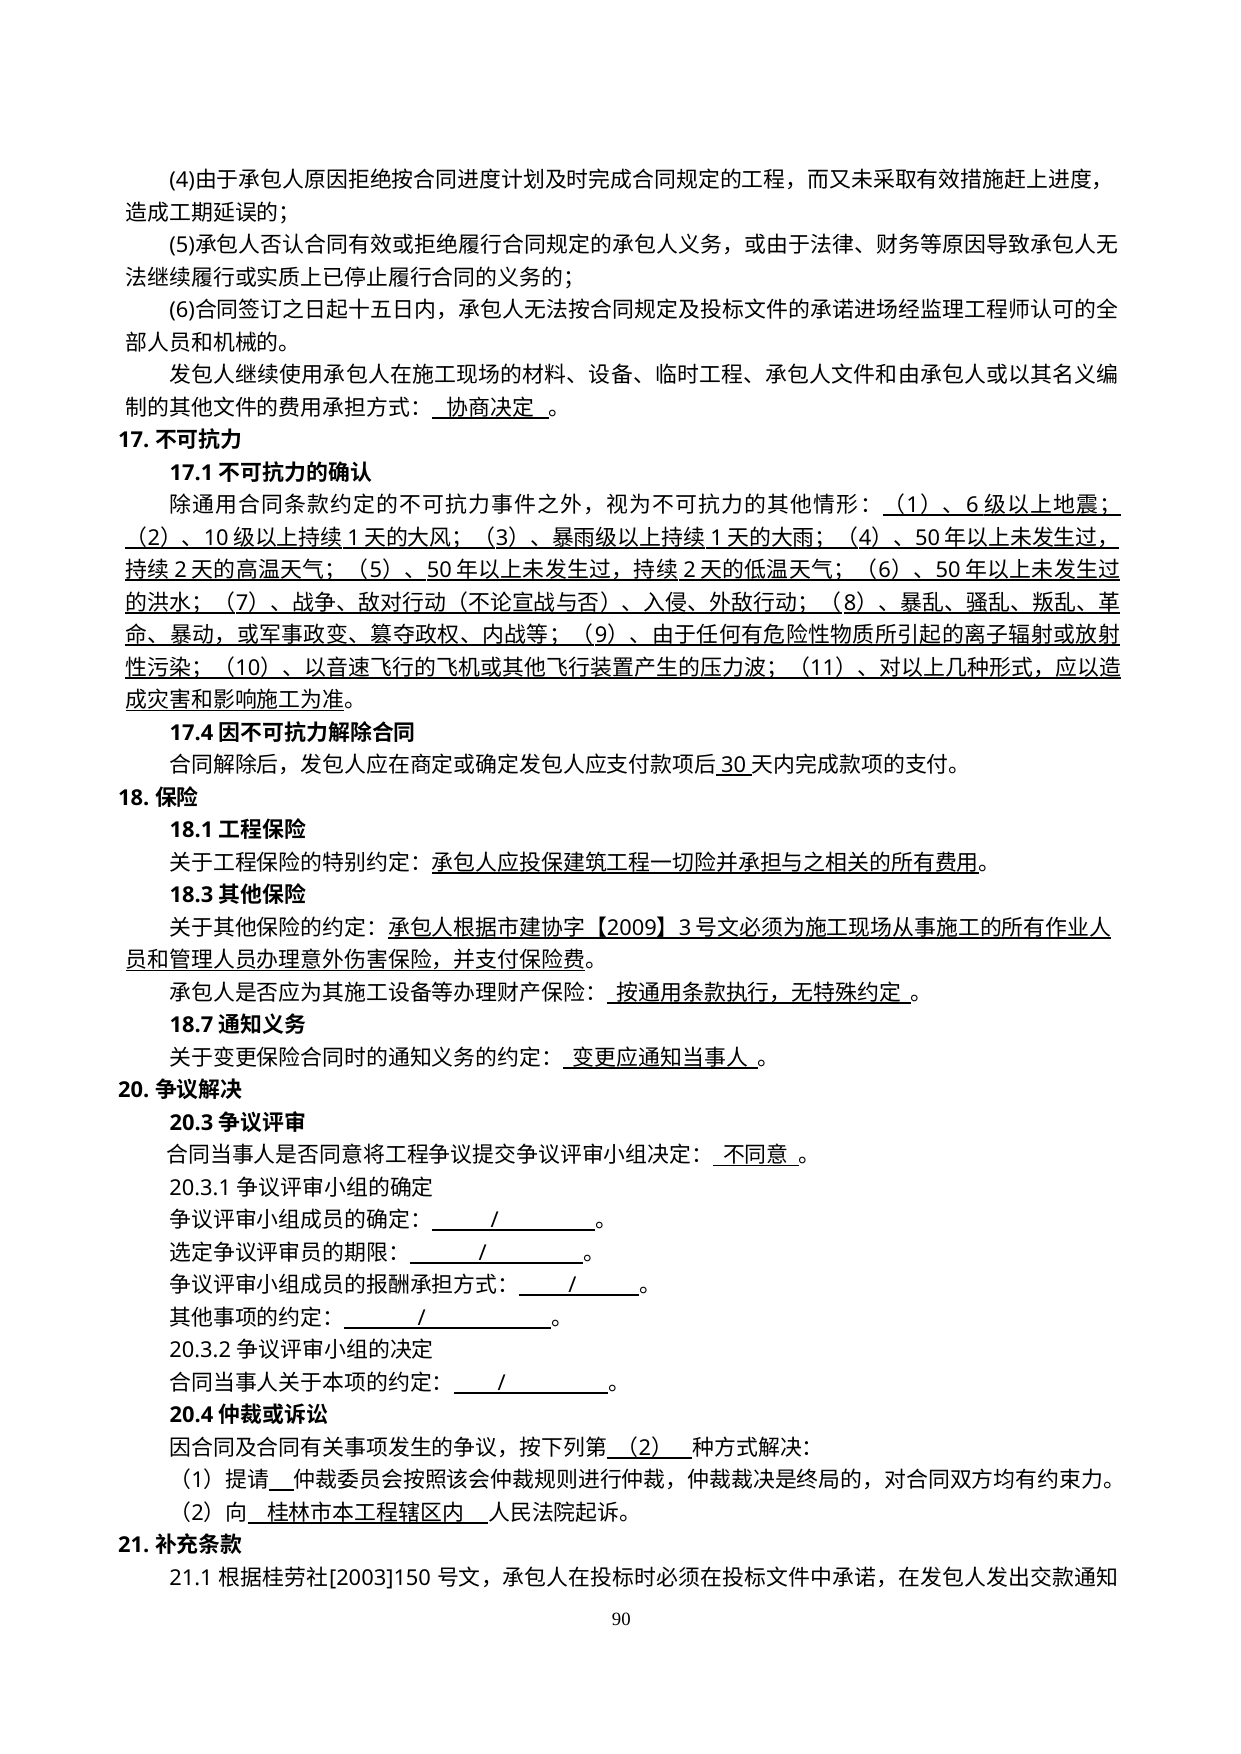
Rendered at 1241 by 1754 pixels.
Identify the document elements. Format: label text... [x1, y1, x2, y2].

text 合同当事人是否同意将工程争议提交争议评审小组决定： 不同意 。 [133, 1137, 1121, 1169]
text (5)承包人否认合同有效或拒绝履行合同规定的承包人义务，或由于法律、财务等原因导致承包人无法继续履行或实质上已停止履行合同的义务的； [125, 227, 1121, 292]
text 18.3 其他保险 [125, 877, 1121, 909]
text （1）提请 仲裁委员会按照该会仲裁规则进行仲裁，仲裁裁决是终局的，对合同双方均有约束力。 [125, 1462, 1121, 1494]
text （2）向 桂林市本工程辖区内 人民法院起诉。 [125, 1494, 1121, 1527]
text 选定争议评审员的期限： / 。 [125, 1234, 1121, 1267]
text 17.1 不可抗力的确认 [125, 454, 1121, 487]
text 20.3.2 争议评审小组的决定 [125, 1332, 1121, 1364]
text (6)合同签订之日起十五日内，承包人无法按合同规定及投标文件的承诺进场经监理工程师认可的全部人员和机械的。 [125, 292, 1121, 357]
text 承包人是否应为其施工设备等办理财产保险： 按通用条款执行，无特殊约定 。 [125, 974, 1121, 1007]
text 18.1 工程保险 [125, 812, 1121, 844]
text 关于工程保险的特别约定：承包人应投保建筑工程一切险并承担与之相关的所有费用。 [125, 844, 1121, 877]
text 除通用合同条款约定的不可抗力事件之外，视为不可抗力的其他情形：（1）、6级以上地震；（2）、10级以上持续1天的大风；（3）、暴雨级以上持续1天的大雨；（4）、50年以上未发生过，持续2天的高温天气；（5）、50年以上未发生过，持续2天的低温天气；（6）、50年以上未发生过 的洪水；（7）、战争、敌对行动（不论宣战与否）、入侵、外敌行动；（8）、暴乱、骚乱、叛乱、革命、暴动，或军事政变、篡夺政权、内战等；（9）、由于任何有危险性物质所引起的离子辐射或放射性污染；（10）、以音速飞行的飞机或其他飞行装置产生的压力波；（11）、对以上几种形式，应以造成灾害和影响施工为准。 [125, 487, 1121, 677]
text 17.4 因不可抗力解除合同 [125, 714, 1121, 747]
text 争议评审小组成员的确定： / 。 [125, 1202, 1121, 1234]
text 因合同及合同有关事项发生的争议，按下列第 （2） 种方式解决： [125, 1429, 1121, 1462]
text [125, 1559, 1121, 1592]
text 17. 不可抗力 [118, 422, 1124, 454]
text 其他事项的约定： / 。 [125, 1299, 1121, 1332]
text 关于变更保险合同时的通知义务的约定： 变更应通知当事人 。 [125, 1039, 1121, 1072]
text 20.3.1 争议评审小组的确定 [125, 1169, 1121, 1202]
text 争议评审小组成员的报酬承担方式： / 。 [125, 1267, 1121, 1299]
text 发包人继续使用承包人在施工现场的材料、设备、临时工程、承包人文件和由承包人或以其名义编制的其他文件的费用承担方式： 协商决定 。 [125, 357, 1121, 422]
text 18.7 通知义务 [125, 1007, 1121, 1039]
text 20. 争议解决 [118, 1072, 1124, 1104]
text 20.4 仲裁或诉讼 [125, 1397, 1121, 1429]
text 21. 补充条款 [118, 1527, 1124, 1559]
text 合同解除后，发包人应在商定或确定发包人应支付款项后 30 天内完成款项的支付。 [125, 747, 1121, 779]
text (4)由于承包人原因拒绝按合同进度计划及时完成合同规定的工程，而又未采取有效措施赶上进度，造成工期延误的； [125, 162, 1121, 227]
text 关于其他保险的约定：承包人根据市建协字【2009】3号文必须为施工现场从事施工的所有作业人员和管理人员办理意外伤害保险，并支付保险费。 [125, 909, 1121, 974]
text 除通用合同条款约定的不可抗力事件之外，视为不可抗力的其他情形：（1）、6级以上地震；（2）、10级以上持续1天的大风；（3）、暴雨级以上持续1天的大雨；（4）、50年以上未发生过，持续2天的高温天气；（5）、50年以上未发生过，持续2天的低温天气；（6）、50年以上未发生过 的洪水；（7）、战争、敌对行动（不论宣战与否）、入侵、外敌行动；（8）、暴乱、骚乱、叛乱、革命、暴动，或军事政变、篡夺政权、内战等；（9）、由于任何有危险性物质所引起的离子辐射或放射性污染；（10）、以音速飞行的飞机或其他飞行装置产生的压力波；（11）、对以上几种形式，应以造成灾害和影响施工为准。 [125, 679, 1121, 714]
text 合同当事人关于本项的约定： / 。 [125, 1364, 1121, 1397]
text 18. 保险 [118, 779, 1124, 812]
text 20.3 争议评审 [125, 1104, 1121, 1137]
